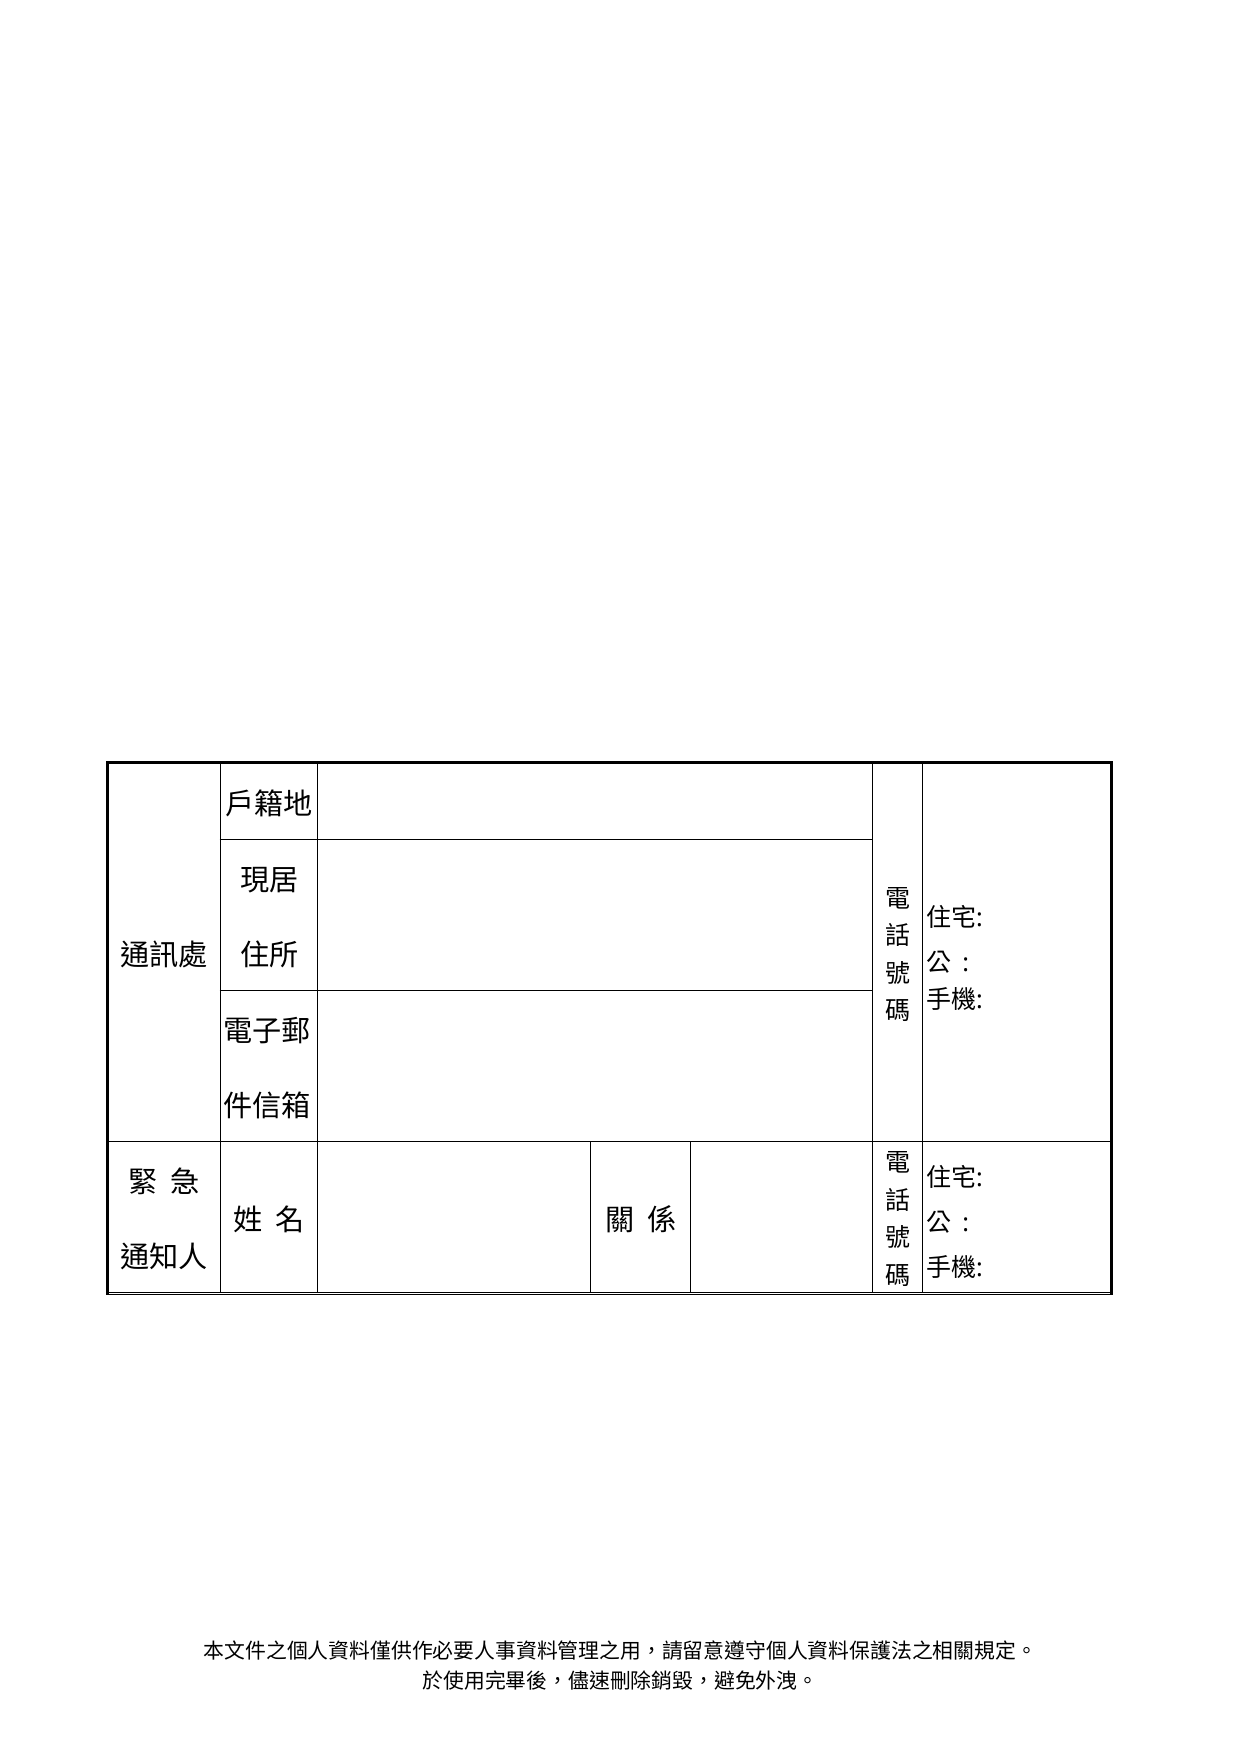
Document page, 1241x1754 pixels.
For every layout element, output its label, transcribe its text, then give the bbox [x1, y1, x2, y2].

table_cell 姓 名 [221, 1142, 317, 1292]
table_cell 住宅: 公 : 手機: [923, 1142, 1110, 1292]
table_header 電 話號碼 [873, 764, 922, 1141]
table_cell 電話號碼 [873, 1142, 922, 1292]
table_cell [691, 1142, 872, 1292]
table_header 戶籍地 [221, 764, 317, 839]
table_cell [318, 991, 872, 1141]
table_cell 現居 住所 [221, 840, 317, 990]
table_cell [318, 1142, 590, 1292]
table_header 通訊處 [109, 764, 220, 1141]
table_cell 關 係 [591, 1142, 690, 1292]
table_header [318, 764, 872, 839]
table_header 住宅: 公 : 手機: [923, 764, 1110, 1141]
table_cell [318, 840, 872, 990]
table_cell 緊 急 通知人 [109, 1142, 220, 1292]
table_cell 電子郵件信箱 [221, 991, 317, 1141]
